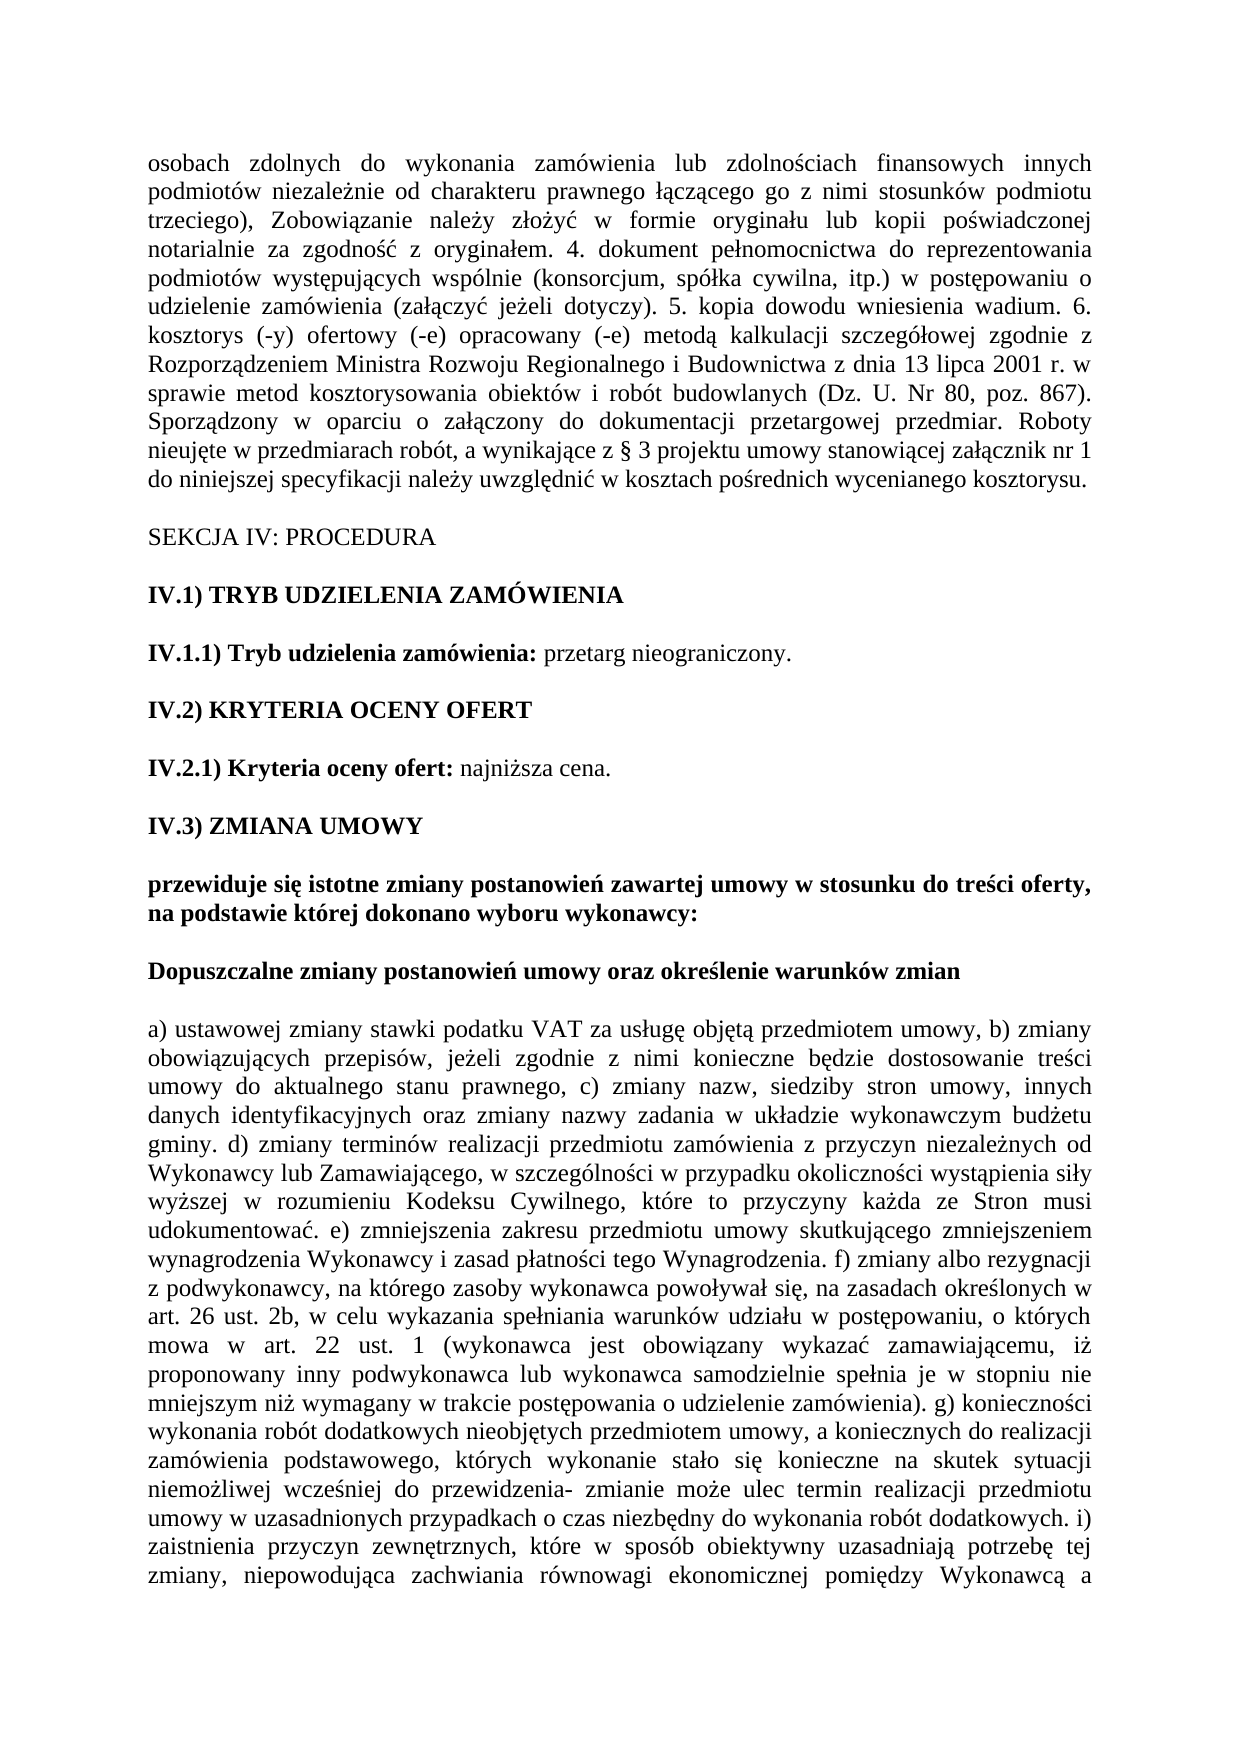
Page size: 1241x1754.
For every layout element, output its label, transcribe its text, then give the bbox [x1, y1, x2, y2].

text IV.1) TRYB UDZIELENIA ZAMÓWIENIA [148, 580, 1093, 608]
text IV.2.1) Kryteria oceny ofert: najniższa cena. [148, 753, 1093, 782]
text IV.3) ZMIANA UMOWY [148, 811, 1093, 840]
text SEKCJA IV: PROCEDURA [148, 522, 1093, 551]
text przewiduje się istotne zmiany postanowień zawartej umowy w stosunku do treści oferty, na podstawie której dokonano wyboru wykonawcy: [148, 869, 1093, 927]
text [148, 148, 1093, 493]
text Dopuszczalne zmiany postanowień umowy oraz określenie warunków zmian [148, 956, 1093, 985]
text IV.1.1) Tryb udzielenia zamówienia: przetarg nieograniczony. [148, 638, 1093, 666]
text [148, 1014, 1093, 1589]
text IV.2) KRYTERIA OCENY OFERT [148, 696, 1093, 724]
